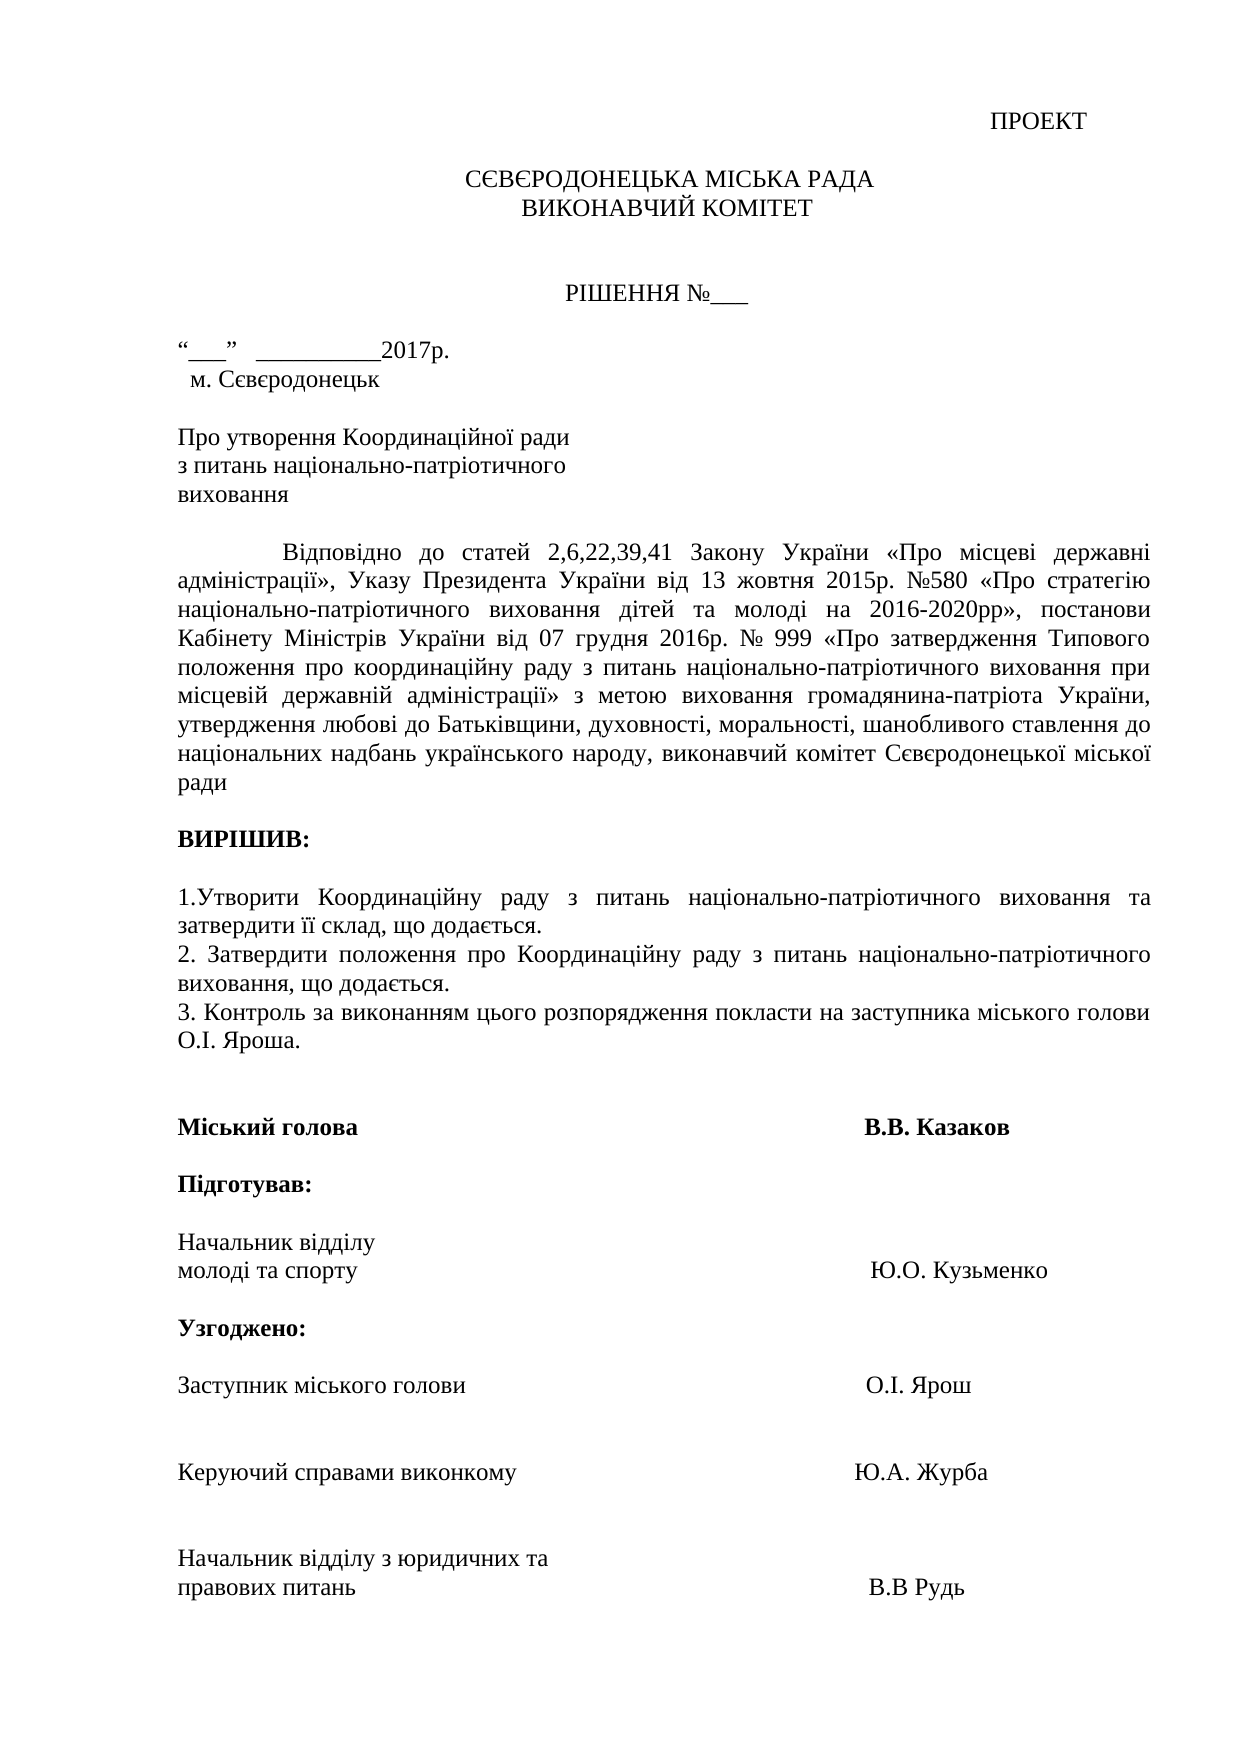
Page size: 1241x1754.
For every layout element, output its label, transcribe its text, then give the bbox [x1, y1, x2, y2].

text виховання [177, 479, 1152, 508]
text м. Сєвєродонецьк [177, 364, 1152, 393]
text 2. Затвердити положення про Координаційну раду з питань національно-патріотичного виховання, що додається. [177, 939, 1152, 997]
text з питань національно-патріотичного [177, 451, 1152, 479]
text правових питань В.В Рудь [177, 1572, 1152, 1601]
text СЄВЄРОДОНЕЦЬКА МІСЬКА РАДА [177, 164, 1152, 193]
text Начальник відділу [177, 1227, 1152, 1256]
text ВИРІШИВ: [177, 824, 1152, 853]
text Заступник міського голови О.І. Ярош [177, 1371, 1152, 1399]
text ВИКОНАВЧИЙ КОМІТЕТ [177, 193, 1152, 221]
text Про утворення Координаційної ради [177, 422, 1152, 451]
text ПРОЕКТ [177, 106, 1152, 135]
text 3. Контроль за виконанням цього розпорядження покласти на заступника міського голови О.І. Яроша. [177, 997, 1152, 1054]
text Керуючий справами виконкому Ю.А. Журба [177, 1457, 1152, 1486]
text 1.Утворити Координаційну раду з питань національно-патріотичного виховання та затвердити її склад, що додається. [177, 882, 1152, 939]
text Підготував: [177, 1169, 1152, 1198]
text Начальник відділу з юридичних та [177, 1543, 1152, 1572]
text “___” __________2017р. [177, 336, 1152, 364]
text Міський голова В.В. Казаков [177, 1112, 1152, 1141]
text молоді та спорту Ю.О. Кузьменко [177, 1256, 1152, 1284]
text Відповідно до статей 2,6,22,39,41 Закону України «Про місцеві державні адміністрації», Указу Президента України від 13 жовтня 2015р. №580 «Про стратегію національно-патріотичного виховання дітей та молоді на 2016-2020рр», постанови Кабінету Міністрів України від 07 грудня 2016р. № 999 «Про затвердження Типового положення про координаційну раду з питань національно-патріотичного виховання при місцевій державній адміністрації» з метою виховання громадянина-патріота України, утвердження любові до Батьківщини, духовності, моральності, шанобливого ставлення до національних надбань українського народу, виконавчий комітет Сєвєродонецької міської ради [177, 537, 1152, 796]
text РІШЕННЯ №___ [177, 278, 1152, 307]
text Узгоджено: [177, 1313, 1152, 1342]
